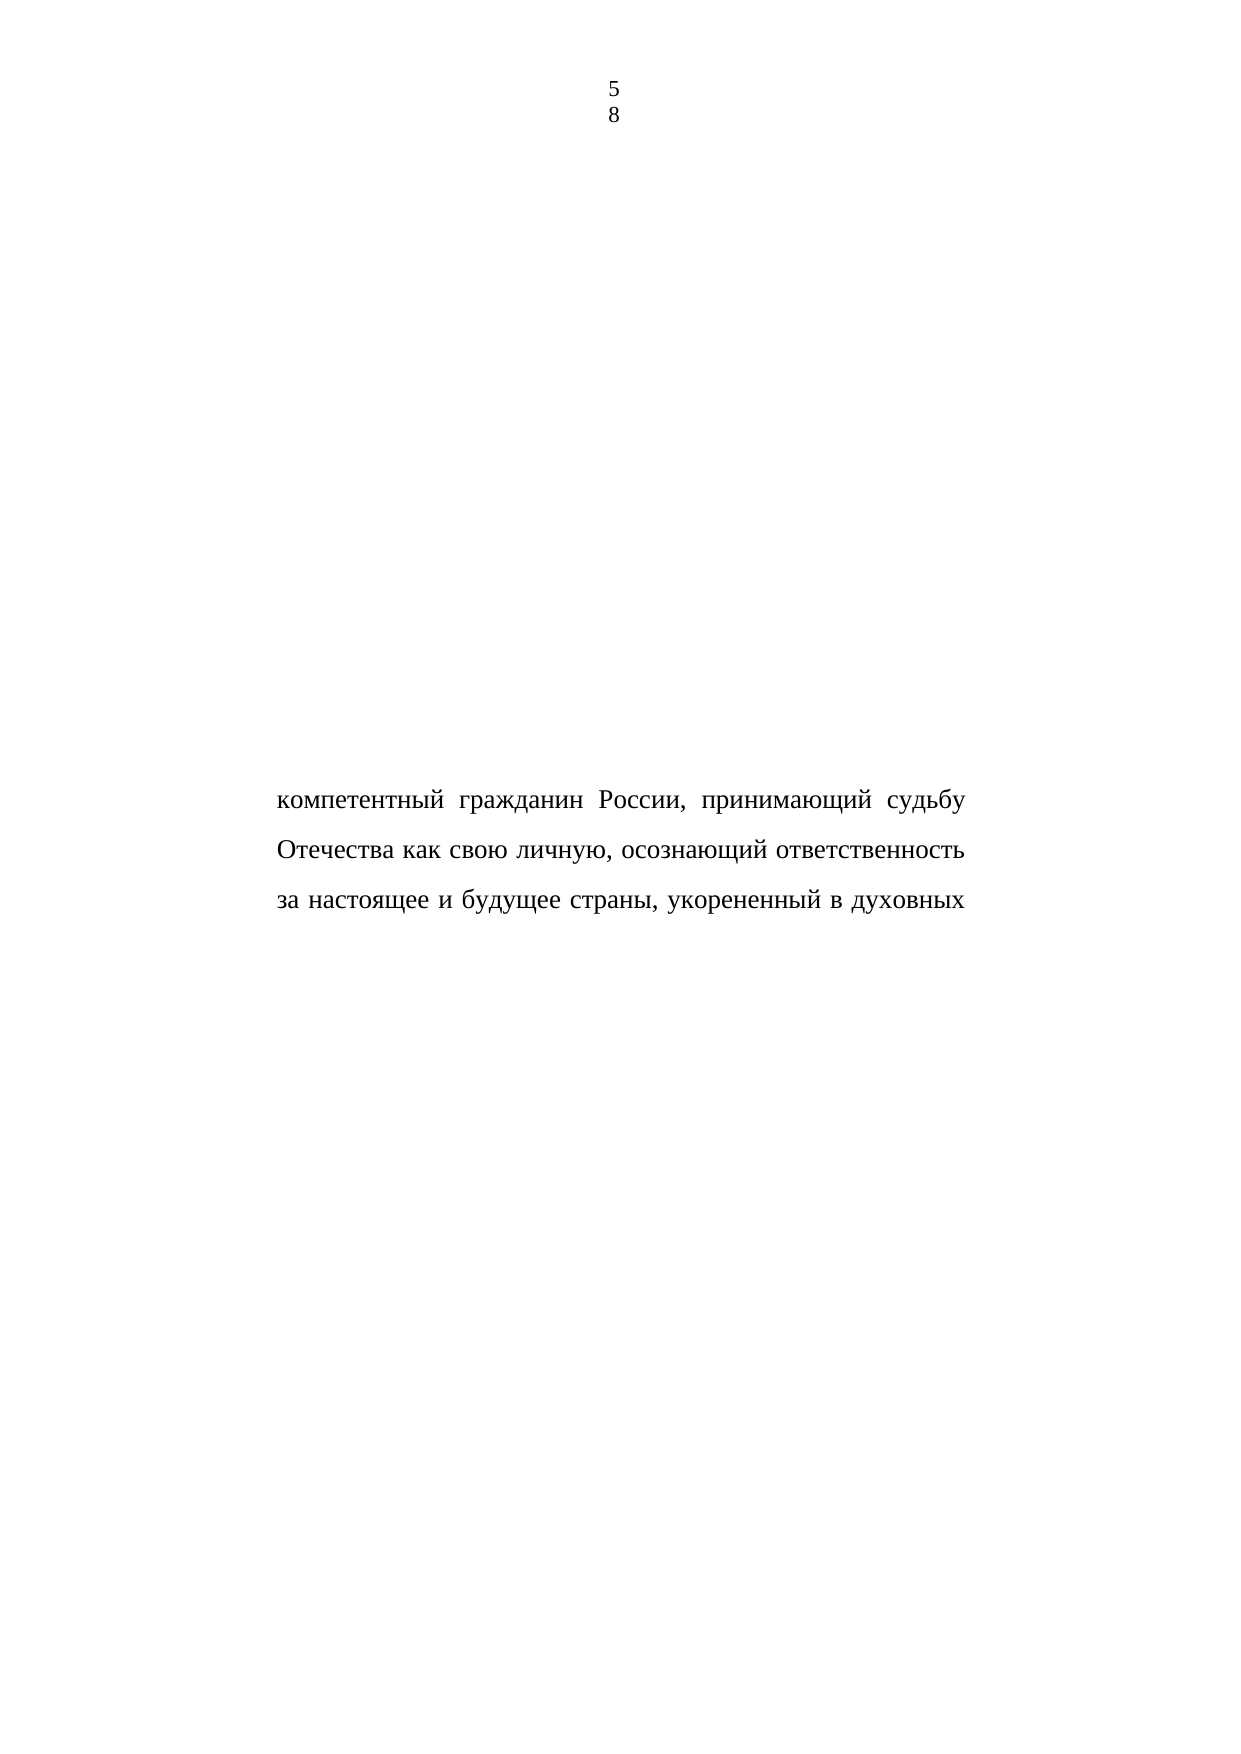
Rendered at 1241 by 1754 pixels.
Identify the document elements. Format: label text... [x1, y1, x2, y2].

text Современный российский общенациональный воспитательный идеал - высоконравственный, творческий, компетентный гражданин России, принимающий судьбу Отечества как свою личную, осознающий ответственность за настоящее и будущее страны, укорененный в духовных и культурных традициях многонационального народа Российской Федерации. В соответствии с этим идеалом и нормативными правовыми актами [277, 769, 966, 919]
